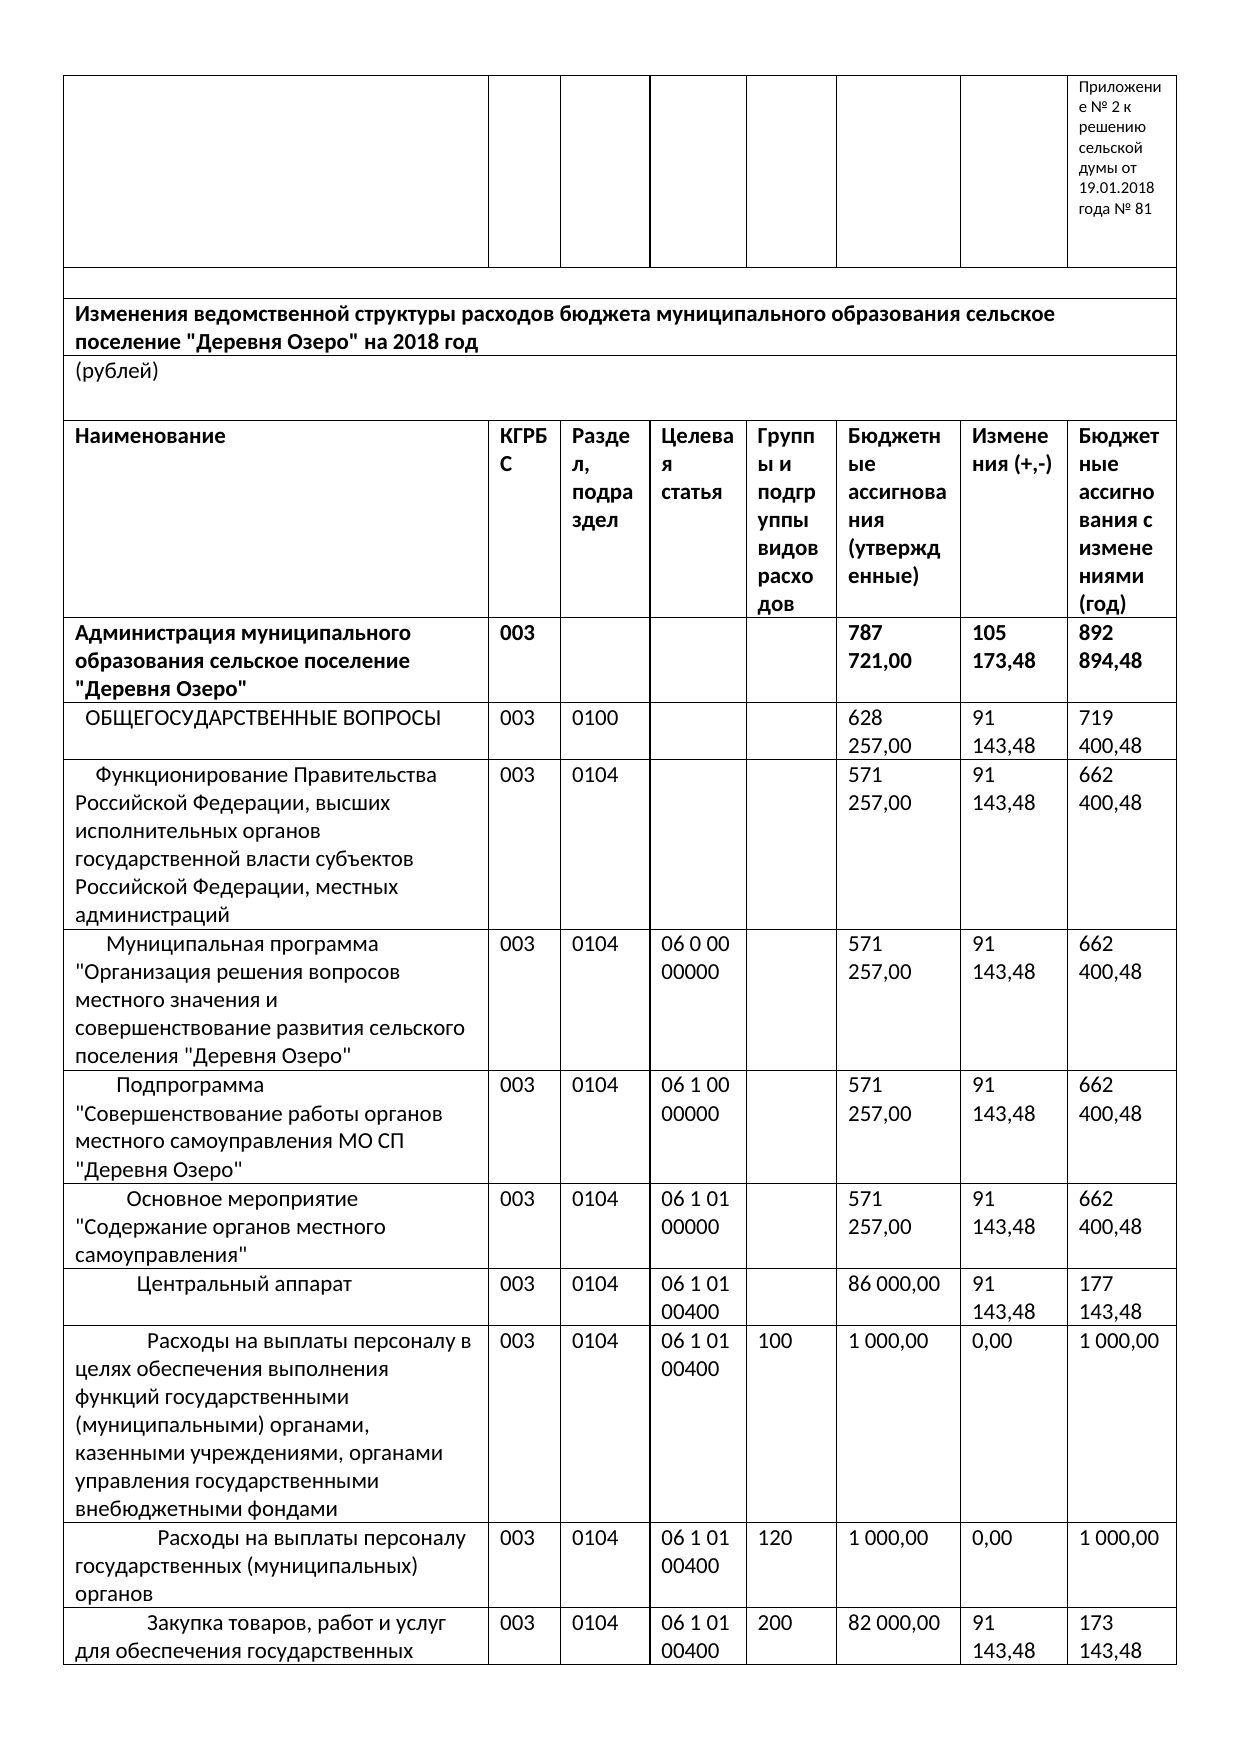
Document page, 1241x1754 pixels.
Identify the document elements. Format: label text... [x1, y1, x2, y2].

table_header Приложение № 2 к решению сельской думы от 19.01.2018 года № 81 [1068, 76, 1176, 267]
table_cell 003 [489, 618, 560, 702]
table_header [651, 76, 746, 267]
table_cell 0104 [561, 760, 649, 928]
table_cell 06 1 01 00400 [651, 1523, 746, 1607]
table_cell 0104 [561, 1326, 649, 1522]
table_cell 120 [747, 1523, 836, 1607]
table_cell 200 [747, 1608, 836, 1664]
table_header [489, 76, 560, 267]
table_cell [747, 618, 836, 702]
table_cell 105 173,48 [961, 618, 1067, 702]
table_cell 0,00 [961, 1326, 1067, 1522]
table_cell [747, 930, 836, 1069]
table_cell 003 [489, 1184, 560, 1268]
table_cell Бюджетные ассигнования (утвержденные) [837, 421, 960, 617]
table_cell 06 1 01 00400 [651, 1326, 746, 1522]
table_cell Муниципальная программа "Организация решения вопросов местного значения и совершенствование развития сельского поселения "Деревня Озеро" [64, 930, 488, 1069]
table_cell Администрация муниципального образования сельское поселение "Деревня Озеро" [64, 618, 488, 702]
table_cell 0,00 [961, 1523, 1067, 1607]
table_cell Раздел, подраздел [561, 421, 649, 617]
table_header [837, 76, 960, 267]
table_cell Целевая статья [651, 421, 746, 617]
table_cell [651, 760, 746, 928]
table_cell 571 257,00 [837, 1071, 960, 1183]
table_cell 1 000,00 [837, 1523, 960, 1607]
table_cell 003 [489, 1608, 560, 1664]
table_cell [747, 1269, 836, 1325]
table_cell [651, 618, 746, 702]
table_cell 0104 [561, 1269, 649, 1325]
table_cell (рублей) [64, 356, 1176, 420]
table_cell 1 000,00 [837, 1326, 960, 1522]
table_cell 662 400,48 [1068, 760, 1176, 928]
table_cell 662 400,48 [1068, 930, 1176, 1069]
table_cell 003 [489, 930, 560, 1069]
table_cell 003 [489, 1326, 560, 1522]
table_header [561, 76, 649, 267]
table_cell КГРБС [489, 421, 560, 617]
table_cell 003 [489, 1523, 560, 1607]
table_cell ОБЩЕГОСУДАРСТВЕННЫЕ ВОПРОСЫ [64, 703, 488, 759]
table_cell [651, 703, 746, 759]
table_cell [747, 703, 836, 759]
table_cell 86 000,00 [837, 1269, 960, 1325]
table_cell 177 143,48 [1068, 1269, 1176, 1325]
table_cell 003 [489, 760, 560, 928]
table_cell Группы и подгруппы видов расходов [747, 421, 836, 617]
table_cell 003 [489, 703, 560, 759]
table_cell 91 143,48 [961, 760, 1067, 928]
table_cell 719 400,48 [1068, 703, 1176, 759]
table_cell 91 143,48 [961, 1071, 1067, 1183]
table_cell 662 400,48 [1068, 1184, 1176, 1268]
table_cell 91 143,48 [961, 1608, 1067, 1664]
table_cell 571 257,00 [837, 760, 960, 928]
table_cell 06 1 01 00400 [651, 1269, 746, 1325]
table_cell 003 [489, 1071, 560, 1183]
table_cell [747, 1184, 836, 1268]
table_cell 06 1 00 00000 [651, 1071, 746, 1183]
table_cell 1 000,00 [1068, 1326, 1176, 1522]
table_cell [747, 760, 836, 928]
table_cell Изменения (+,-) [961, 421, 1067, 617]
table_cell 787 721,00 [837, 618, 960, 702]
table_header [64, 76, 488, 267]
table_header [961, 76, 1067, 267]
table_cell 892 894,48 [1068, 618, 1176, 702]
table_cell 0104 [561, 1184, 649, 1268]
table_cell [64, 1608, 488, 1664]
table_cell 0104 [561, 930, 649, 1069]
table_cell 571 257,00 [837, 930, 960, 1069]
table_cell 91 143,48 [961, 930, 1067, 1069]
table_cell Наименование [64, 421, 488, 617]
table_cell 0104 [561, 1608, 649, 1664]
table_cell 06 0 00 00000 [651, 930, 746, 1069]
table_cell 662 400,48 [1068, 1071, 1176, 1183]
table_cell 628 257,00 [837, 703, 960, 759]
table_cell [64, 268, 1176, 298]
table_cell 571 257,00 [837, 1184, 960, 1268]
table_cell 0104 [561, 1523, 649, 1607]
table_cell 1 000,00 [1068, 1523, 1176, 1607]
table_cell Расходы на выплаты персоналу государственных (муниципальных) органов [64, 1523, 488, 1607]
table_cell 91 143,48 [961, 703, 1067, 759]
table_cell 003 [489, 1269, 560, 1325]
table_cell 06 1 01 00000 [651, 1184, 746, 1268]
table_cell 173 143,48 [1068, 1608, 1176, 1664]
table_header [747, 76, 836, 267]
table_cell 91 143,48 [961, 1184, 1067, 1268]
table_cell 06 1 01 00400 [651, 1608, 746, 1664]
table_cell Изменения ведомственной структуры расходов бюджета муниципального образования сельское поселение "Деревня Озеро" на 2018 год [64, 299, 1176, 355]
table_cell [561, 618, 649, 702]
table_cell Центральный аппарат [64, 1269, 488, 1325]
table_cell 100 [747, 1326, 836, 1522]
table_cell [747, 1071, 836, 1183]
table_cell 0100 [561, 703, 649, 759]
table_cell Подпрограмма "Совершенствование работы органов местного самоуправления МО СП "Деревня Озеро" [64, 1071, 488, 1183]
table_cell 82 000,00 [837, 1608, 960, 1664]
table_cell Функционирование Правительства Российской Федерации, высших исполнительных органов государственной власти субъектов Российской Федерации, местных администраций [64, 760, 488, 928]
table_cell Основное мероприятие "Содержание органов местного самоуправления" [64, 1184, 488, 1268]
table_cell 91 143,48 [961, 1269, 1067, 1325]
table_cell Бюджетные ассигнования с изменениями (год) [1068, 421, 1176, 617]
table_cell 0104 [561, 1071, 649, 1183]
